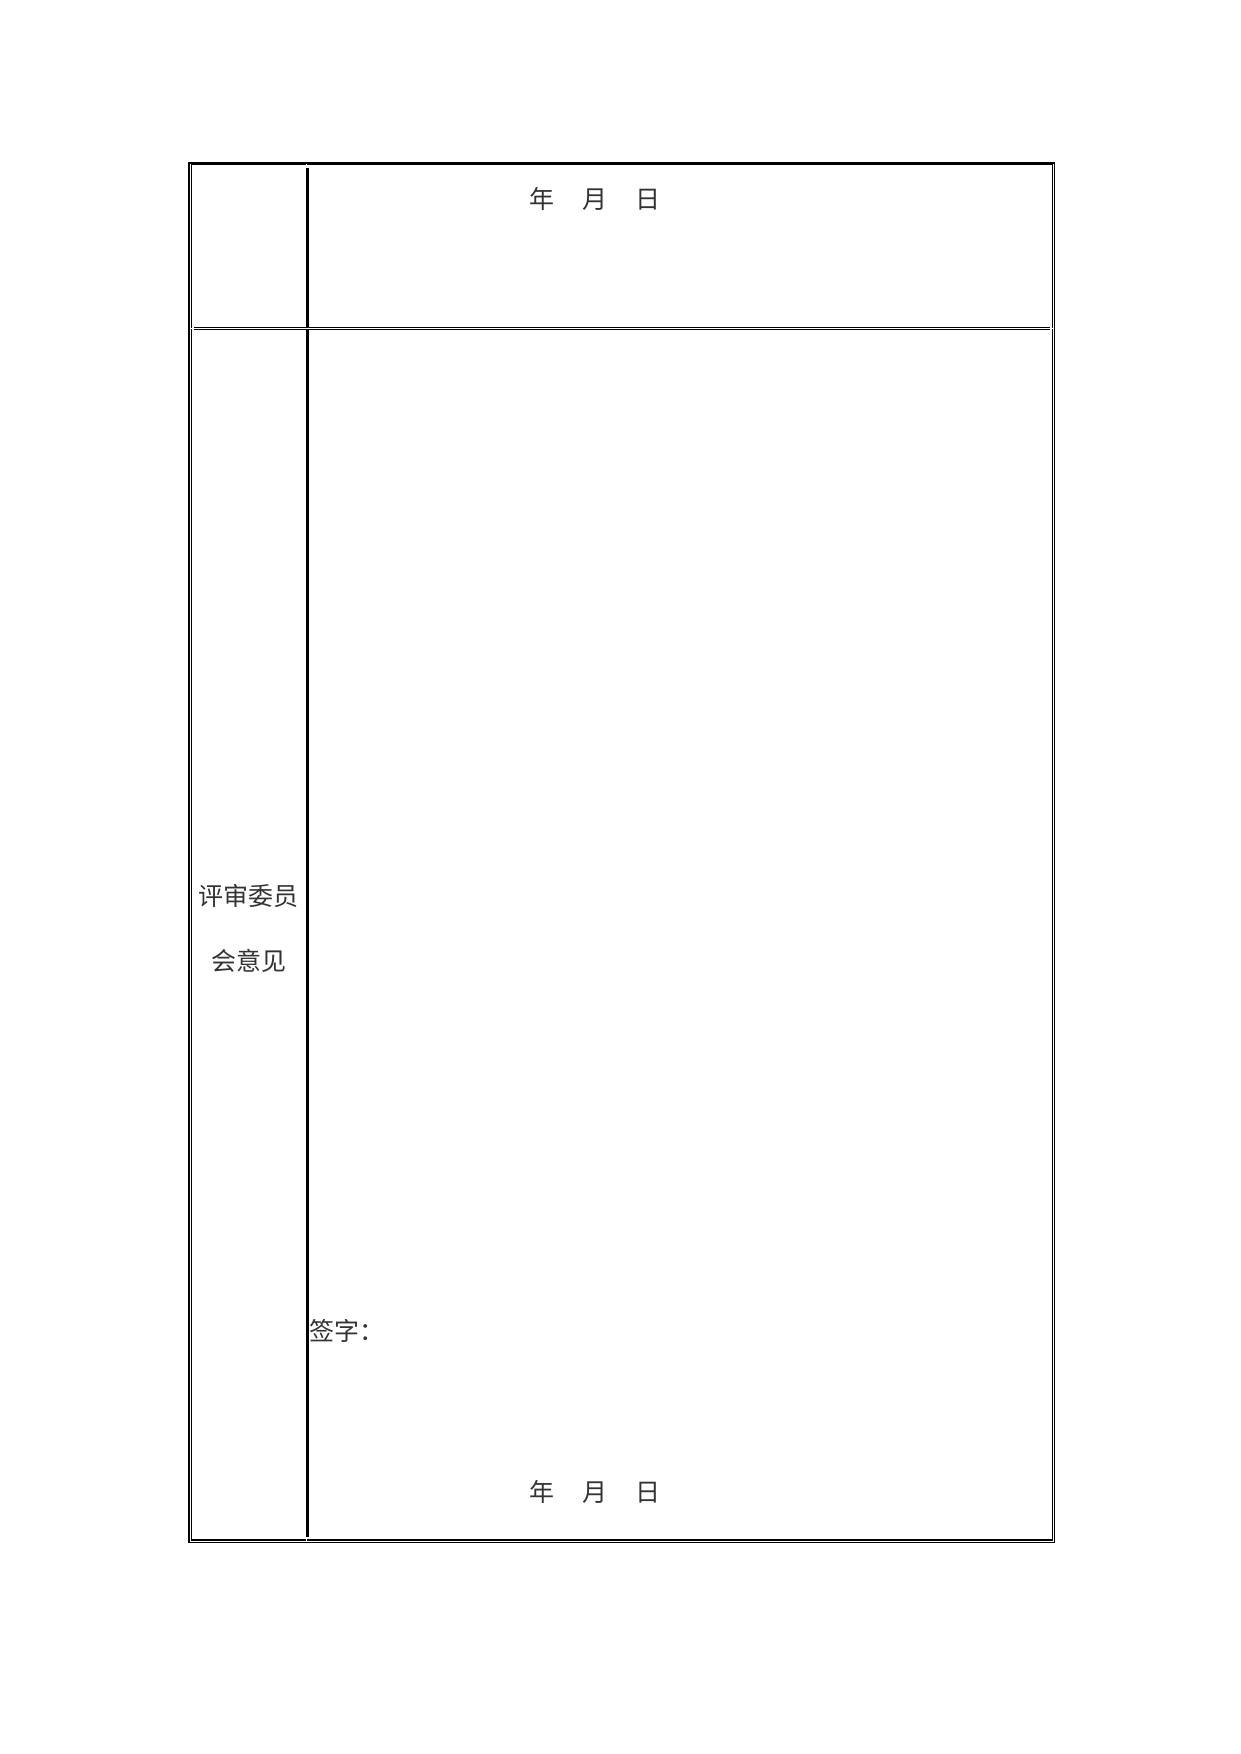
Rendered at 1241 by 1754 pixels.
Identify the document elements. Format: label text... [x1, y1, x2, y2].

table_cell 研究所/ 院系 意见 [192, 164, 307, 326]
table_cell 签字： 年 月 日 [307, 326, 1052, 1539]
table_cell 评审委员会意见 [192, 326, 307, 1539]
table_cell 盖章： 年 月 日 [307, 165, 1052, 326]
